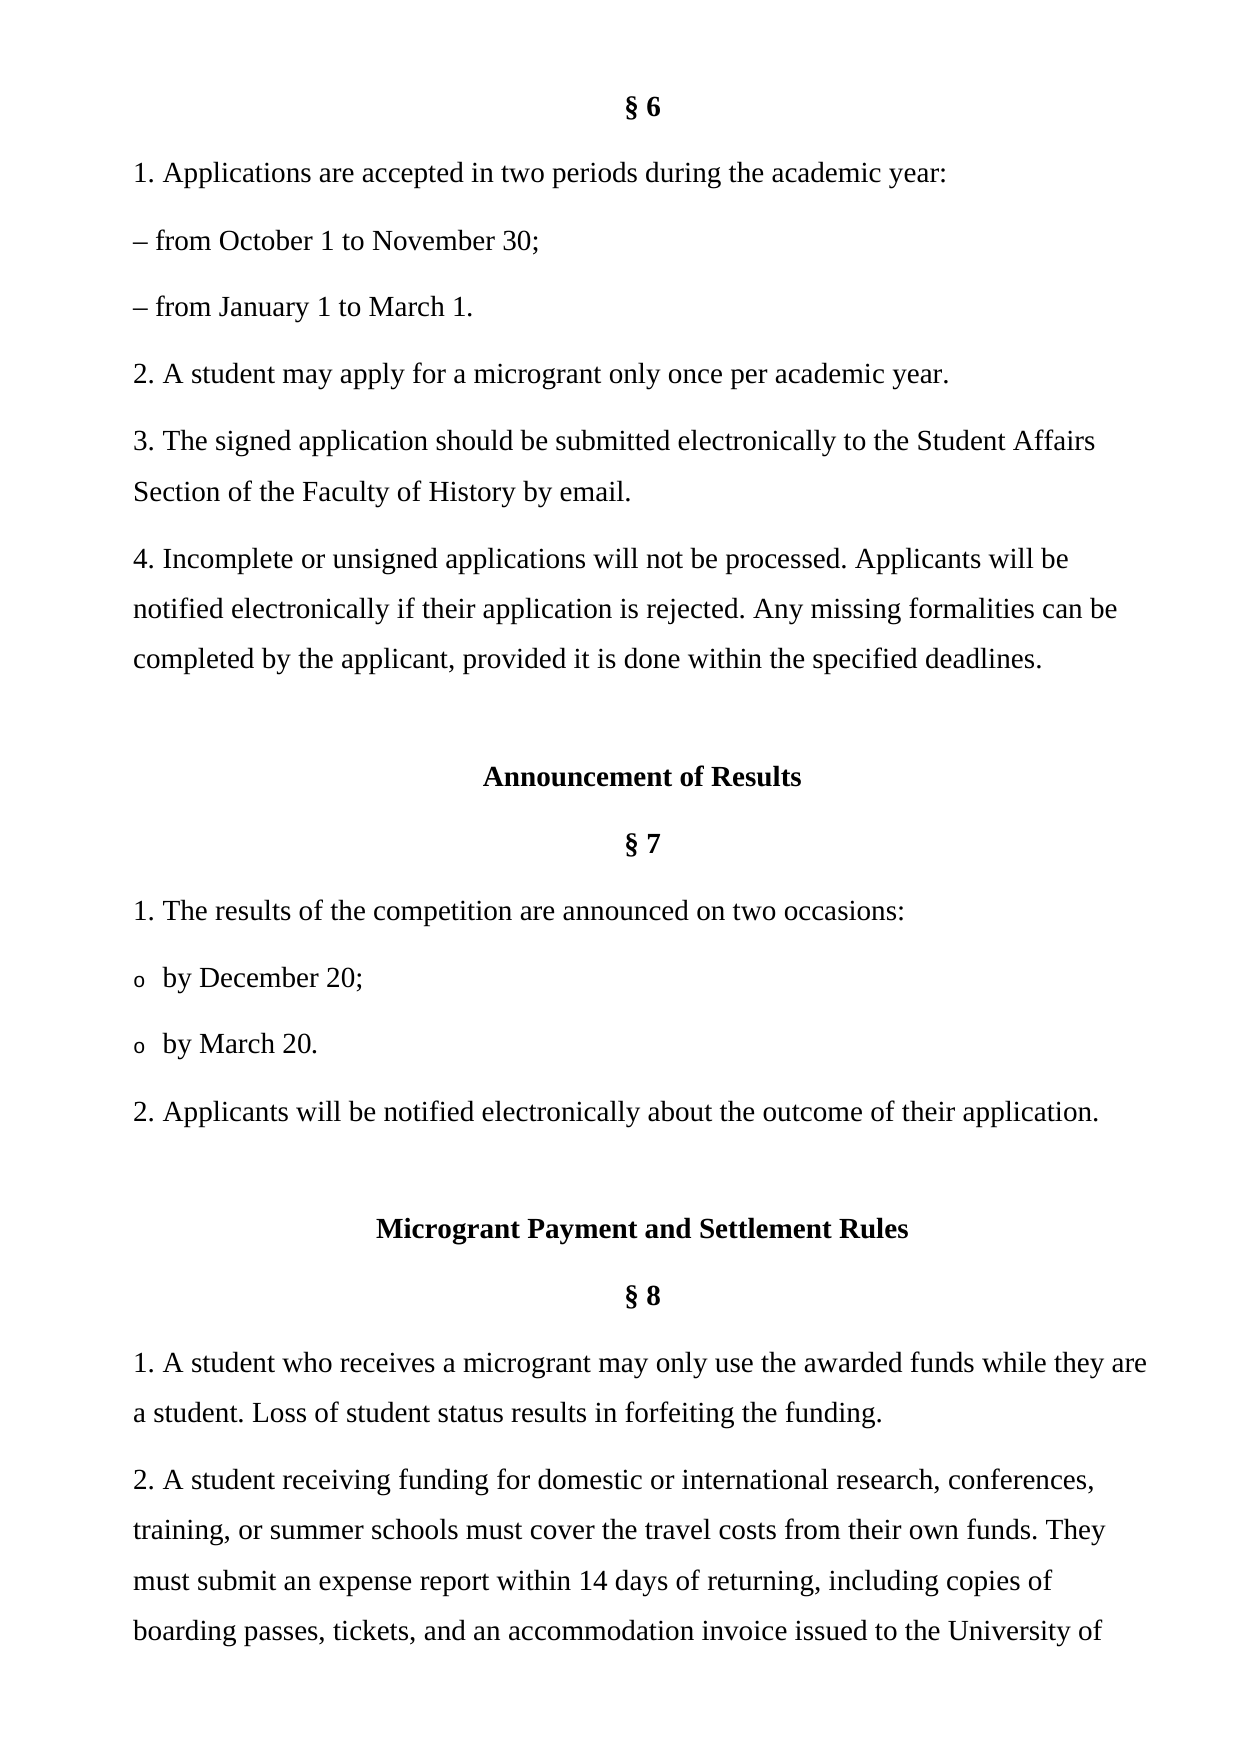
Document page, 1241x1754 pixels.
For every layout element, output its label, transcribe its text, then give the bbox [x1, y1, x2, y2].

text – from October 1 to November 30; [133, 223, 1152, 256]
list The signed application should be submitted electronically to the Student Affairs Section of the Faculty of History by email. [133, 423, 1152, 507]
text § 6 [133, 89, 1152, 122]
list Applications are accepted in two periods during the academic year: [133, 156, 1152, 189]
text Microgrant Payment and Settlement Rules [133, 1211, 1152, 1244]
text § 8 [133, 1278, 1152, 1311]
list A student may apply for a microgrant only once per academic year. [133, 357, 1152, 390]
text Announcement of Results [133, 759, 1152, 792]
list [133, 1462, 1152, 1647]
list The results of the competition are announced on two occasions: [133, 893, 1152, 926]
list by March 20. [133, 1027, 1152, 1060]
text § 7 [133, 826, 1152, 859]
list Incomplete or unsigned applications will not be processed. Applicants will be notified electronically if their application is rejected. Any missing formalities can be completed by the applicant, provided it is done within the specified deadlines. [133, 541, 1152, 675]
list Applicants will be notified electronically about the outcome of their application. [133, 1094, 1152, 1127]
list A student who receives a microgrant may only use the awarded funds while they are a student. Loss of student status results in forfeiting the funding. [133, 1345, 1152, 1429]
list by December 20; [133, 960, 1152, 993]
text – from January 1 to March 1. [133, 289, 1152, 323]
